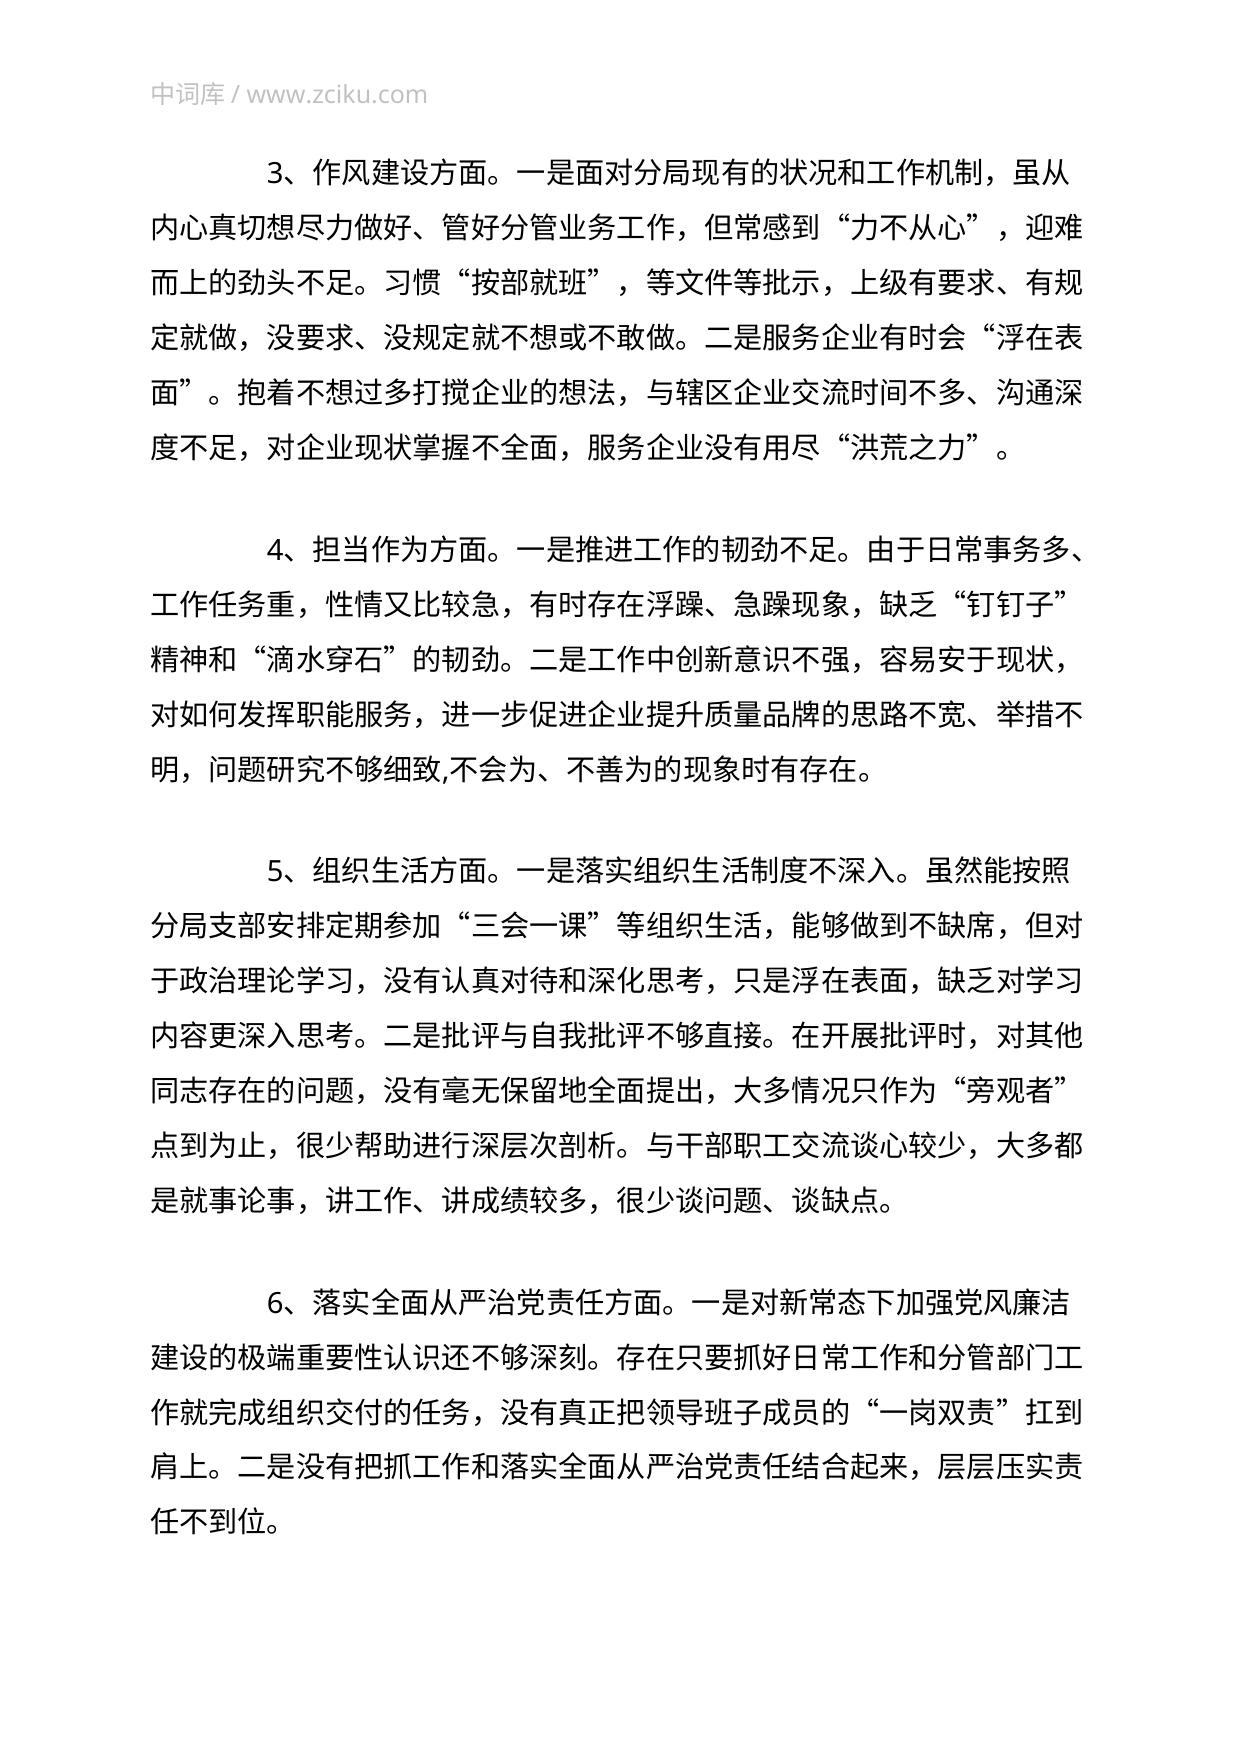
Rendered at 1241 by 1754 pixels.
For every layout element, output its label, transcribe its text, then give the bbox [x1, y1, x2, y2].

text 6、落实全面从严治党责任方面。一是对新常态下加强党风廉洁建设的极端重要性认识还不够深刻。存在只要抓好日常工作和分管部门工作就完成组织交付的任务，没有真正把领导班子成员的“一岗双责”扛到肩上。二是没有把抓工作和落实全面从严治党责任结合起来，层层压实责任不到位。 [150, 1279, 1090, 1541]
text 3、作风建设方面。一是面对分局现有的状况和工作机制，虽从内心真切想尽力做好、管好分管业务工作，但常感到“力不从心”，迎难而上的劲头不足。习惯“按部就班”，等文件等批示，上级有要求、有规定就做，没要求、没规定就不想或不敢做。二是服务企业有时会“浮在表面”。抱着不想过多打搅企业的想法，与辖区企业交流时间不多、沟通深度不足，对企业现状掌握不全面，服务企业没有用尽“洪荒之力”。 [150, 150, 1090, 467]
text 4、担当作为方面。一是推进工作的韧劲不足。由于日常事务多、工作任务重，性情又比较急，有时存在浮躁、急躁现象，缺乏“钉钉子”精神和“滴水穿石”的韧劲。二是工作中创新意识不强，容易安于现状，对如何发挥职能服务，进一步促进企业提升质量品牌的思路不宽、举措不明，问题研究不够细致,不会为、不善为的现象时有存在。 [150, 526, 1090, 788]
text 5、组织生活方面。一是落实组织生活制度不深入。虽然能按照分局支部安排定期参加“三会一课”等组织生活，能够做到不缺席，但对于政治理论学习，没有认真对待和深化思考，只是浮在表面，缺乏对学习内容更深入思考。二是批评与自我批评不够直接。在开展批评时，对其他同志存在的问题，没有毫无保留地全面提出，大多情况只作为“旁观者”点到为止，很少帮助进行深层次剖析。与干部职工交流谈心较少，大多都是就事论事，讲工作、讲成绩较多，很少谈问题、谈缺点。 [150, 848, 1090, 1220]
